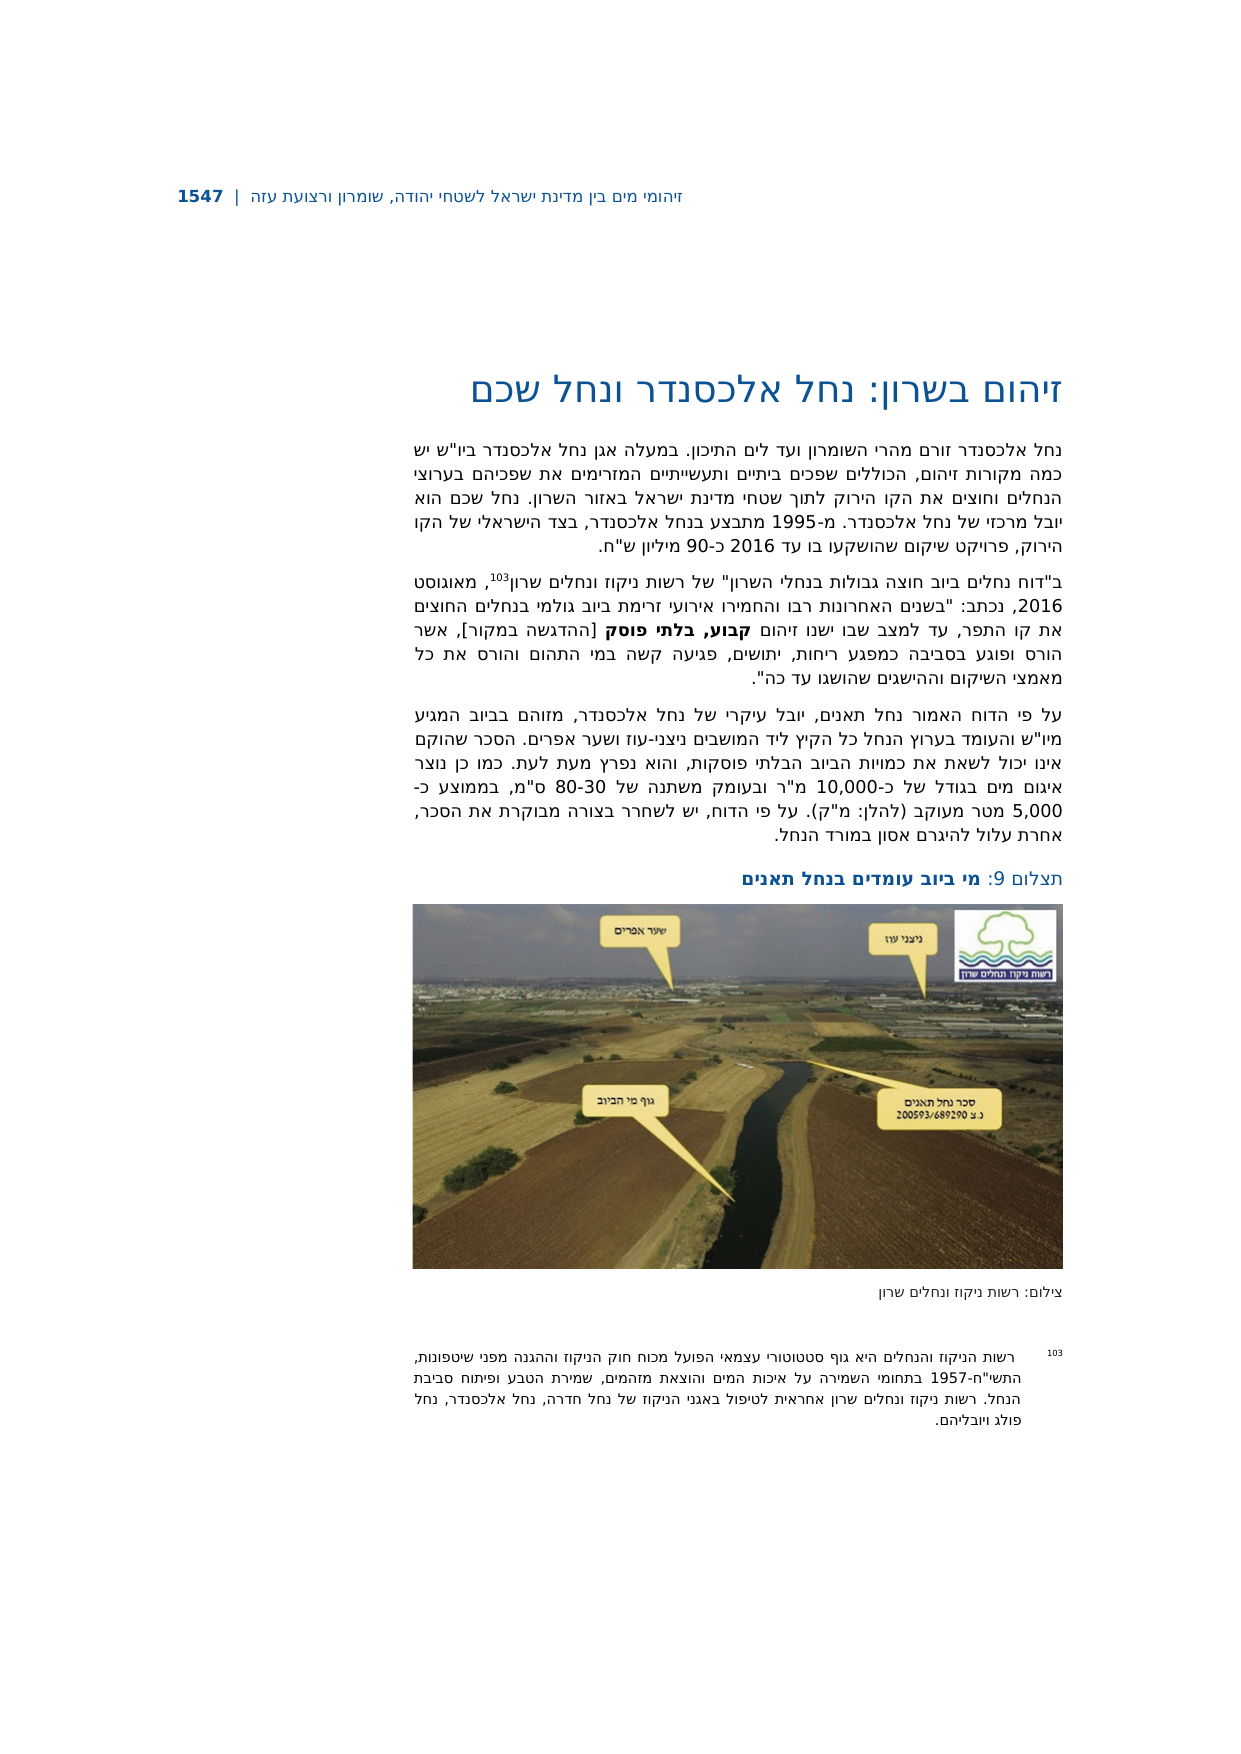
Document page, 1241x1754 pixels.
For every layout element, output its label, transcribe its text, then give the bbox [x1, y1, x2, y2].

text צילום: רשות ניקוז ונחלים שרון [413, 1281, 1063, 1301]
picture [412, 904, 1063, 1269]
text על פי הדוח האמור נחל תאנים, יובל עיקרי של נחל אלכסנדר, מזוהם בביוב המגיע מיו"ש והעומד בערוץ הנחל כל הקיץ ליד המושבים ניצני-עוז ושער אפרים. הסכר שהוקם אינו יכול לשאת את כמויות הביוב הבלתי פוסקות, והוא נפרץ מעת לעת. כמו כן נוצר איגום מים בגודל של כ-10,000 מ"ר ובעומק משתנה של 80-30 ס"מ, בממוצע כ-5,000 מטר מעוקב (להלן: מ"ק). על פי הדוח, יש לשחרר בצורה מבוקרת את הסכר, אחרת עלול להיגרם אסון במורד הנחל. [413, 702, 1063, 846]
text זיהום בשרון: נחל אלכסנדר ונחל שכם [413, 362, 1063, 412]
text ב"דוח נחלים ביוב חוצה גבולות בנחלי השרון" של רשות ניקוז ונחלים שרון, מאוגוסט 2016, נכתב: "בשנים האחרונות רבו והחמירו אירועי זרימת ביוב גולמי בנחלים החוצים את קו התפר, עד למצב שבו ישנו זיהום קבוע, בלתי פוסק [ההדגשה במקור], אשר הורס ופוגע בסביבה כמפגע ריחות, יתושים, פגיעה קשה במי התהום והורס את כל מאמצי השיקום וההישגים שהושגו עד כה". [413, 570, 1063, 689]
text נחל אלכסנדר זורם מהרי השומרון ועד לים התיכון. במעלה אגן נחל אלכסנדר ביו"ש יש כמה מקורות זיהום, הכוללים שפכים ביתיים ותעשייתיים המזרימים את שפכיהם בערוצי הנחלים וחוצים את הקו הירוק לתוך שטחי מדינת ישראל באזור השרון. נחל שכם הוא יובל מרכזי של נחל אלכסנדר. מ-1995 מתבצע בנחל אלכסנדר, בצד הישראלי של הקו הירוק, פרויקט שיקום שהושקעו בו עד 2016 כ-90 מיליון ש"ח. [413, 437, 1063, 557]
text תצלום 9: מי ביוב עומדים בנחל תאנים [413, 858, 1063, 892]
